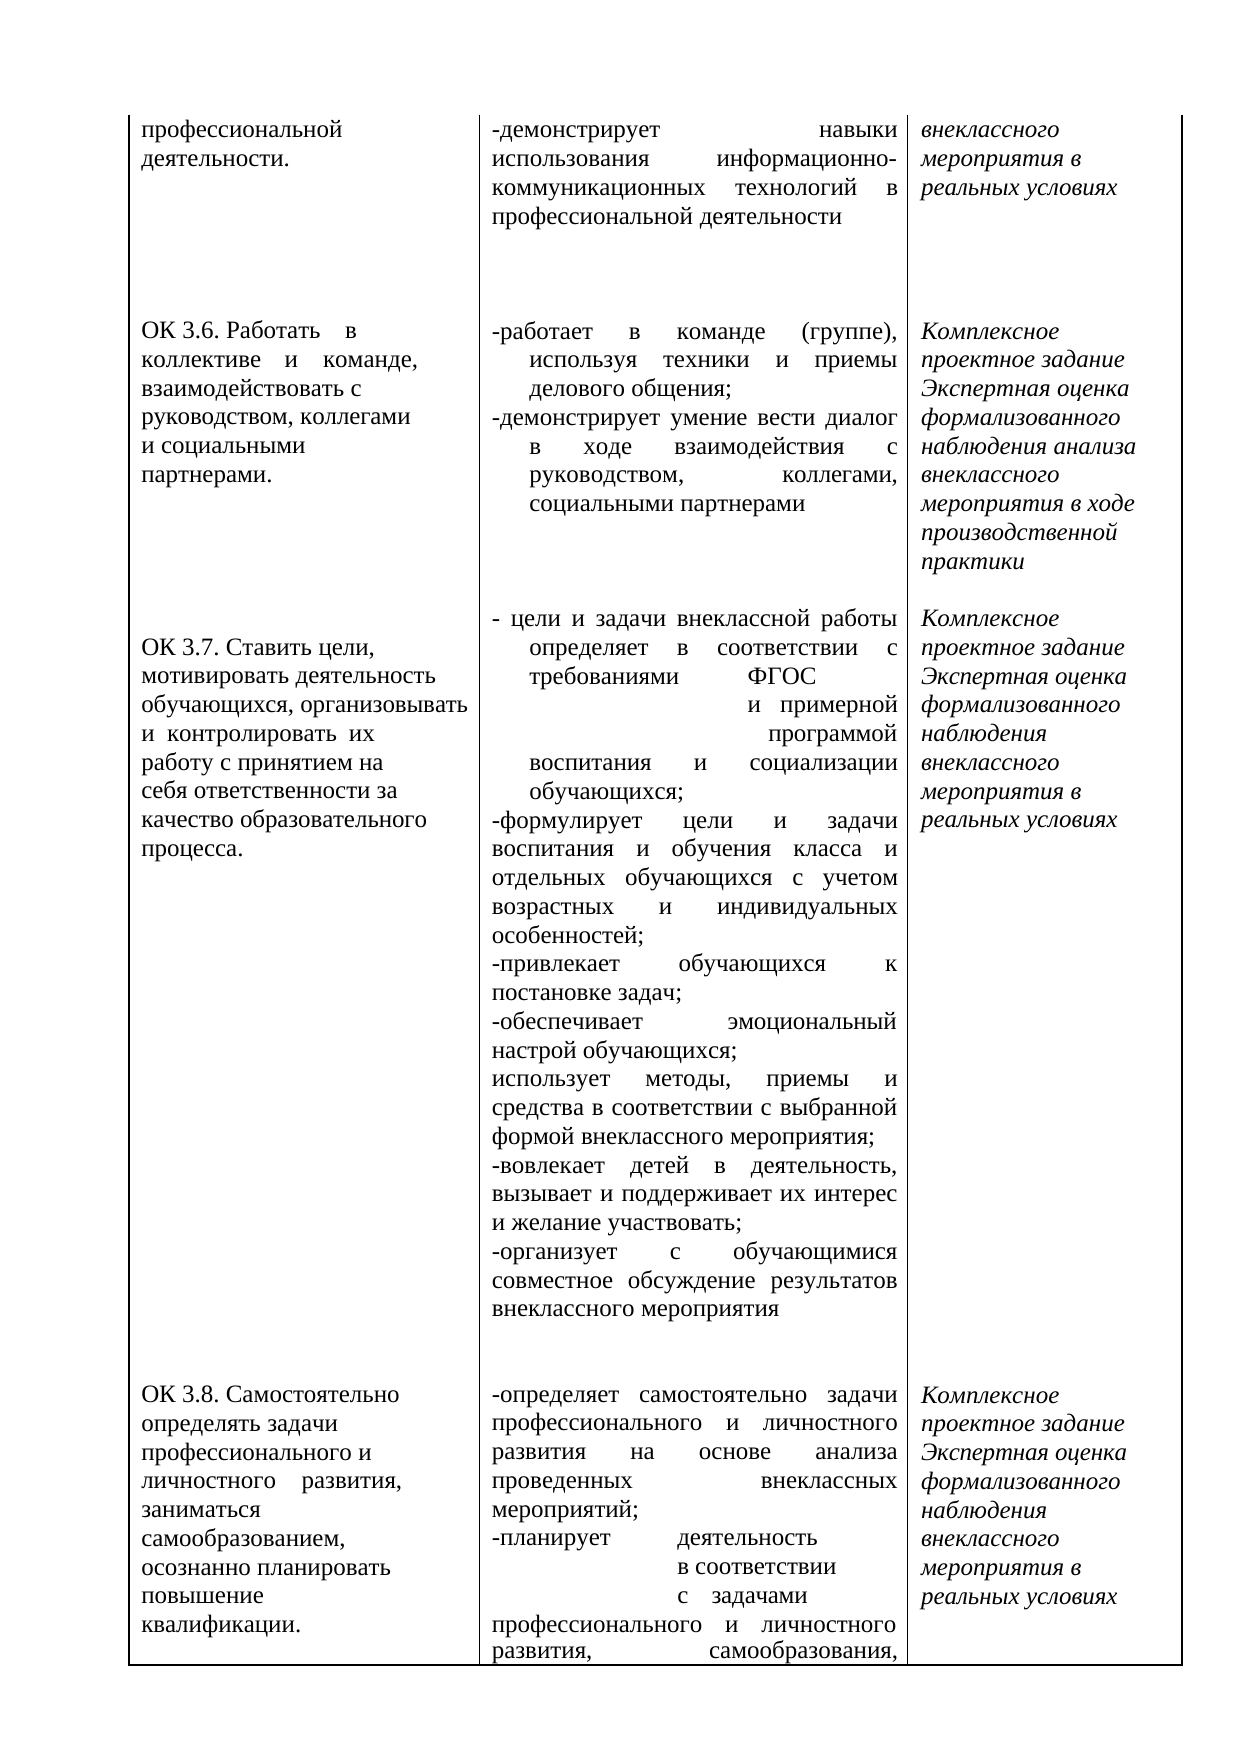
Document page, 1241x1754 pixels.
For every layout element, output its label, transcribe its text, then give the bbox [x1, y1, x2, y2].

table_header -демонстрирует навыки использования информационно- коммуникационных технологий в профессиональной деятельности -работает в команде (группе), используя техники и приемы делового общения; -демонстрирует умение вести диалог в ходе взаимодействия с руководством, коллегами, социальными партнерами - цели и задачи внеклассной работы определяет в соответствии с требованиями ФГОС и примерной программой воспитания и социализации обучающихся; -формулирует цели и задачи воспитания и обучения класса и отдельных обучающихся с учетом возрастных и индивидуальных особенностей; -привлекает обучающихся к постановке задач; -обеспечивает эмоциональный настрой обучающихся; использует методы, приемы и средства в соответствии с выбранной формой внеклассного мероприятия; -вовлекает детей в деятельность, вызывает и поддерживает их интерес и желание участвовать; -организует с обучающимися совместное обсуждение результатов внеклассного мероприятия -определяет самостоятельно задачи профессионального и личностного развития на основе анализа проведенных внеклассных мероприятий; -планирует деятельность в соответствии с задачами профессионального и личностного развития, самообразования, [480, 115, 907, 1664]
table_header профессиональной деятельности. ОК 3.6. Работать в коллективе и команде, взаимодействовать с руководством, коллегами и социальными партнерами. ОК 3.7. Ставить цели, мотивировать деятельность обучающихся, организовывать и контролировать их работу с принятием на себя ответственности за качество образовательного процесса. ОК 3.8. Самостоятельно определять задачи профессионального и личностного развития, заниматься самообразованием, осознанно планировать повышение квалификации. [130, 115, 479, 1664]
table_header внеклассного мероприятия в реальных условиях Комплексное проектное задание Экспертная оценка формализованного наблюдения анализа внеклассного мероприятия в ходе производственной практики Комплексное проектное задание Экспертная оценка формализованного наблюдения внеклассного мероприятия в реальных условиях Комплексное проектное задание Экспертная оценка формализованного наблюдения внеклассного мероприятия в реальных условиях [908, 115, 1181, 1664]
